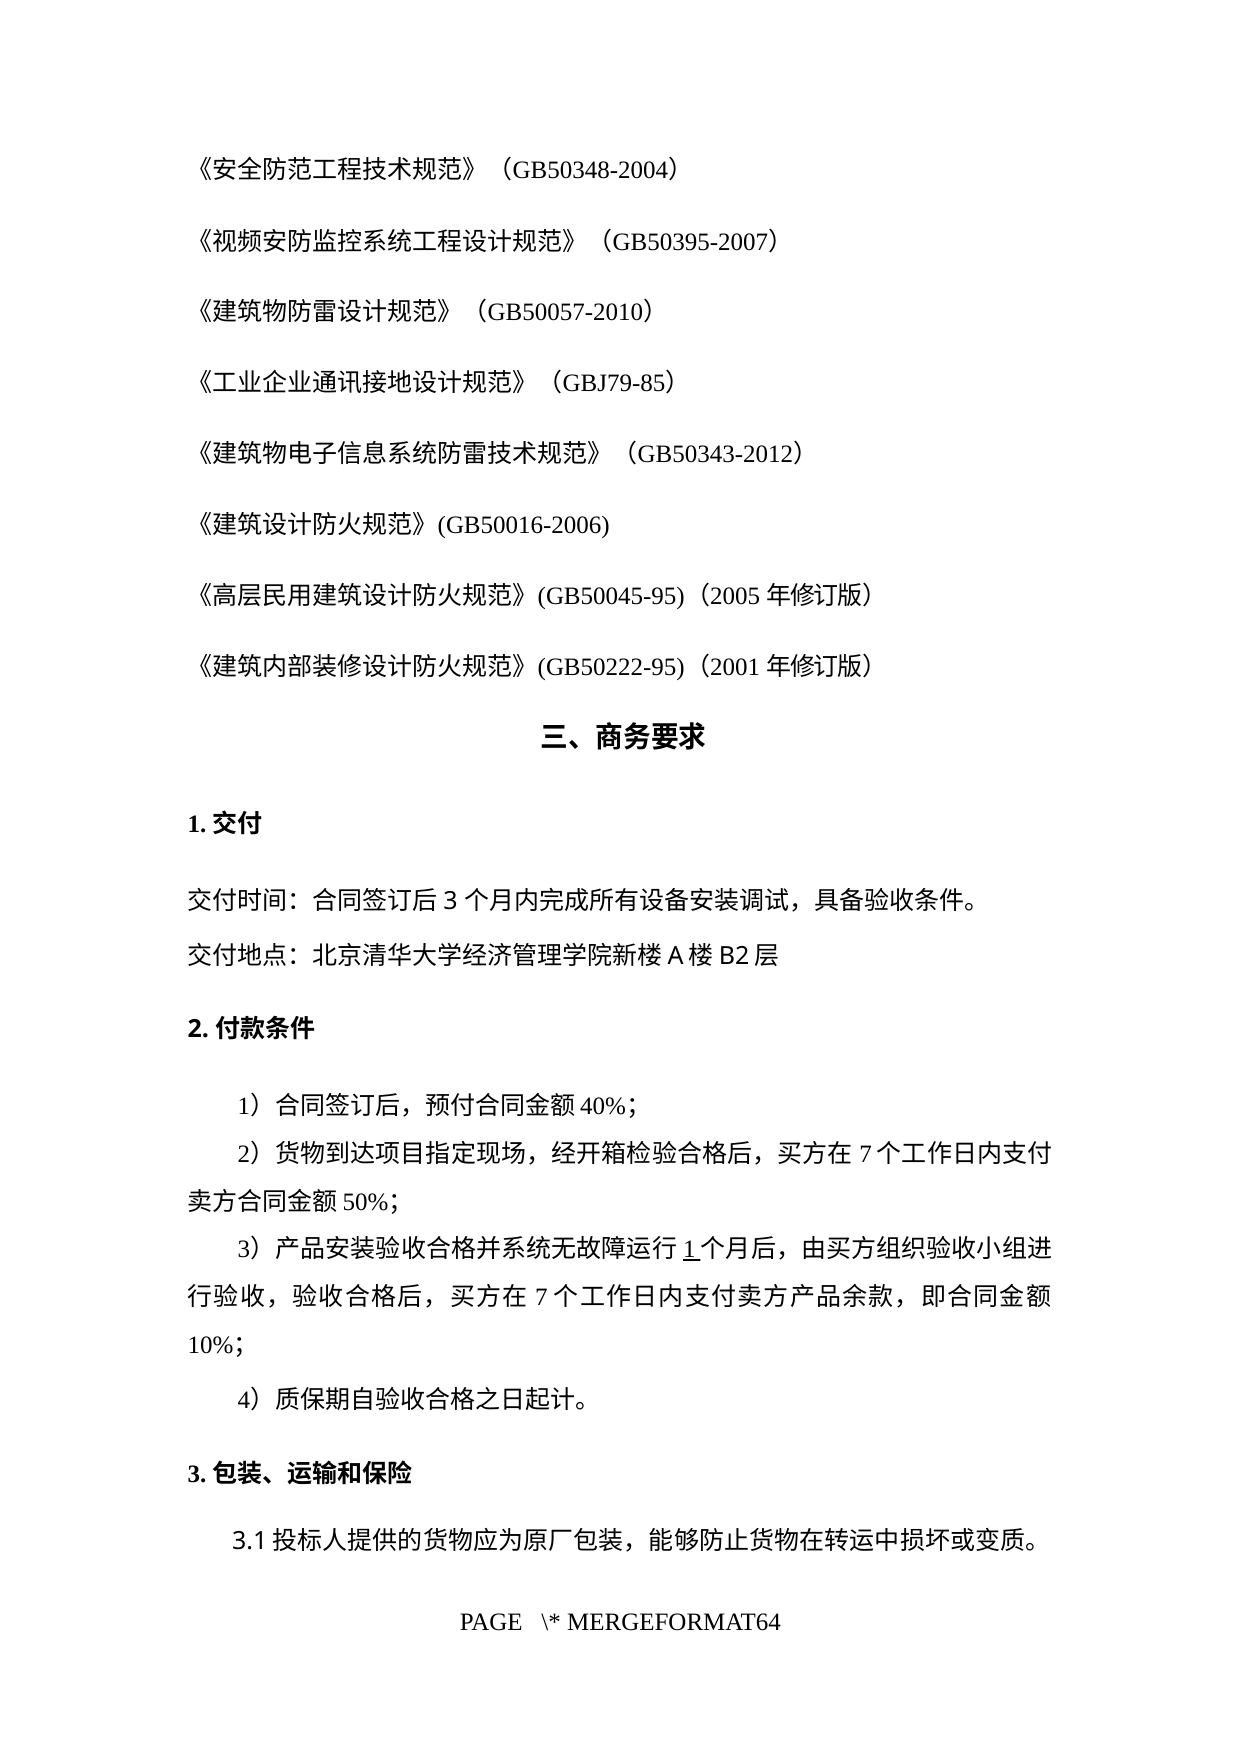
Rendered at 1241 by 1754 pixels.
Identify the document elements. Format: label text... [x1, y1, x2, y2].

text 4）质保期自验收合格之日起计。 [187, 1380, 1053, 1416]
subtitle 三、商务要求 [187, 714, 1053, 756]
text 2）货物到达项目指定现场，经开箱检验合格后，买方在7个工作日内支付卖方合同金额50%； [187, 1124, 1053, 1219]
text 《安全防范工程技术规范》（GB50348-2004） [187, 150, 1053, 186]
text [188, 1520, 1053, 1557]
subtitle 1. 交付 [187, 804, 1053, 840]
text 《建筑物电子信息系统防雷技术规范》（GB50343-2012） [187, 434, 1053, 470]
text 《建筑设计防火规范》(GB50016-2006) [187, 505, 1053, 541]
subtitle 3. 包装、运输和保险 [187, 1453, 1053, 1490]
text 《工业企业通讯接地设计规范》（GBJ79-85） [187, 363, 1053, 399]
text 《建筑内部装修设计防火规范》(GB50222-95)（2001 年修订版） [187, 647, 1053, 683]
text 1）合同签订后，预付合同金额40%； [187, 1076, 1053, 1124]
text 交付时间：合同签订后 3 个月内完成所有设备安装调试，具备验收条件。 [187, 871, 1053, 919]
text 《高层民用建筑设计防火规范》(GB50045-95)（2005 年修订版） [187, 576, 1053, 612]
text 交付地点：北京清华大学经济管理学院新楼A楼B2层 [187, 935, 1053, 971]
text 《视频安防监控系统工程设计规范》（GB50395-2007） [187, 221, 1053, 257]
subtitle 2. 付款条件 [187, 1009, 1053, 1045]
text 3）产品安装验收合格并系统无故障运行1个月后，由买方组织验收小组进行验收，验收合格后，买方在7个工作日内支付卖方产品余款，即合同金额10%； [187, 1219, 1053, 1363]
text 《建筑物防雷设计规范》（GB50057-2010） [187, 292, 1053, 328]
